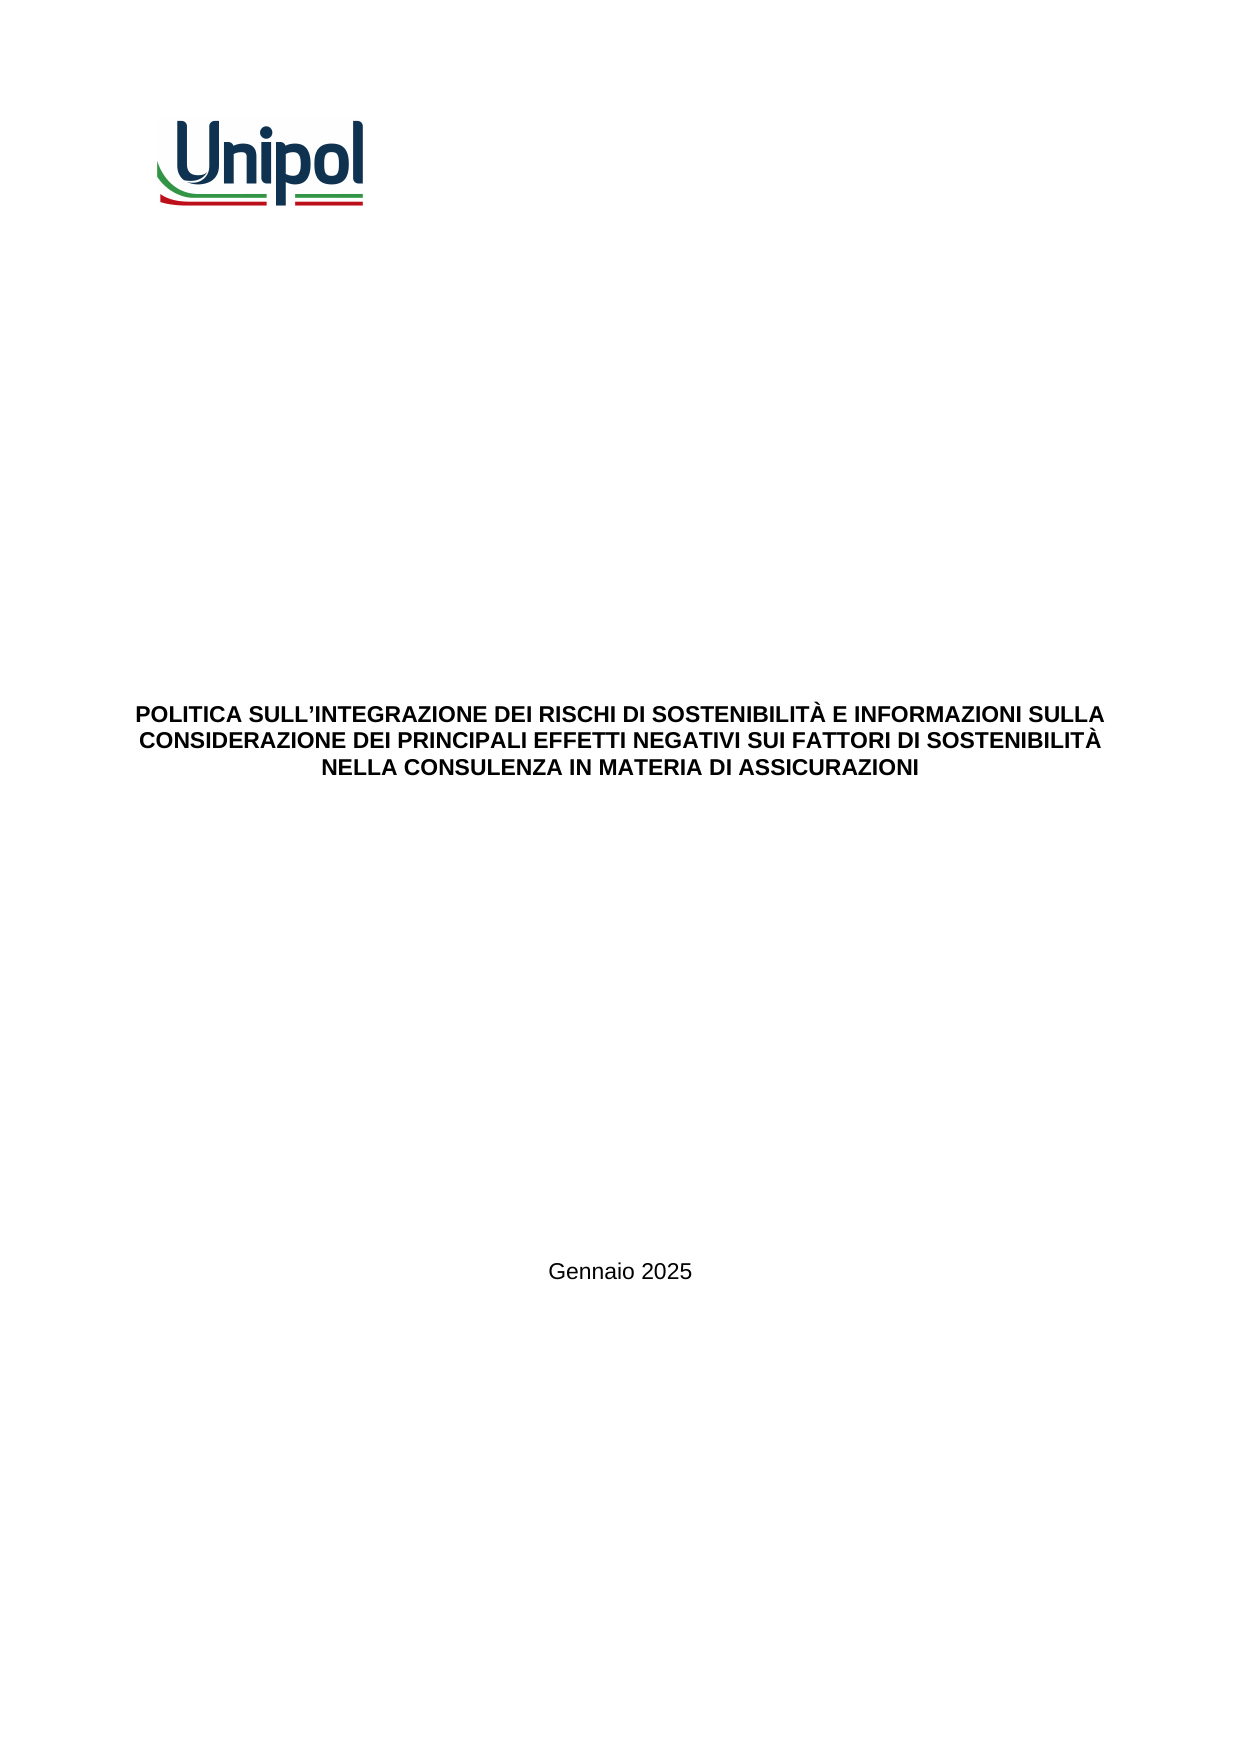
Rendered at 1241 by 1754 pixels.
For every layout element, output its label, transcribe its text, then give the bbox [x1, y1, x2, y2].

text POLITICA SULL’INTEGRAZIONE DEI RISCHI DI SOSTENIBILITÀ E INFORMAZIONI SULLA CONSIDERAZIONE DEI PRINCIPALI EFFETTI NEGATIVI SUI FATTORI DI SOSTENIBILITà NELLA CONSULENZA IN MATERIA DI ASSICURAZIONI [130, 701, 1110, 780]
picture [155, 118, 365, 209]
